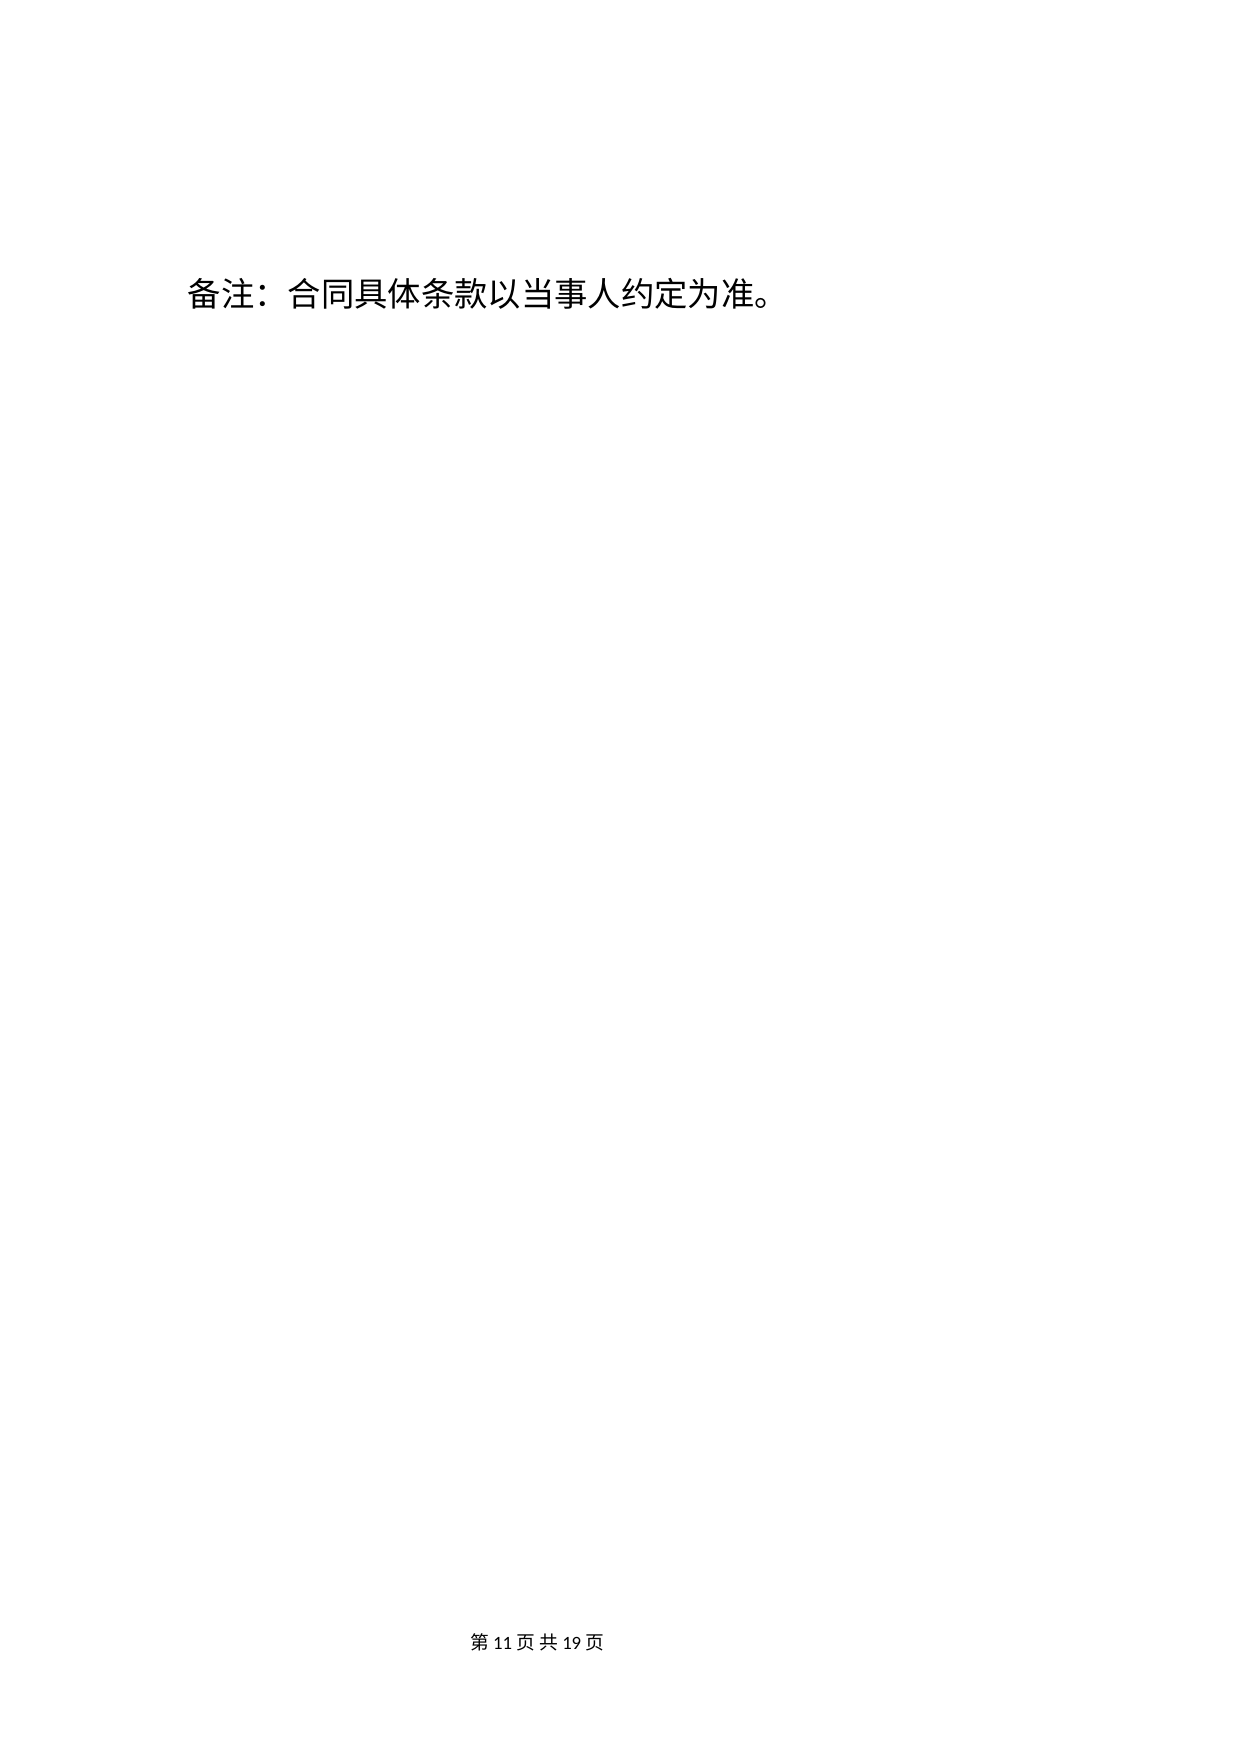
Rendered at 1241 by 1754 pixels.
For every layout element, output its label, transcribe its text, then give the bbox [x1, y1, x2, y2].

text 备注：合同具体条款以当事人约定为准。 [187, 259, 1053, 324]
